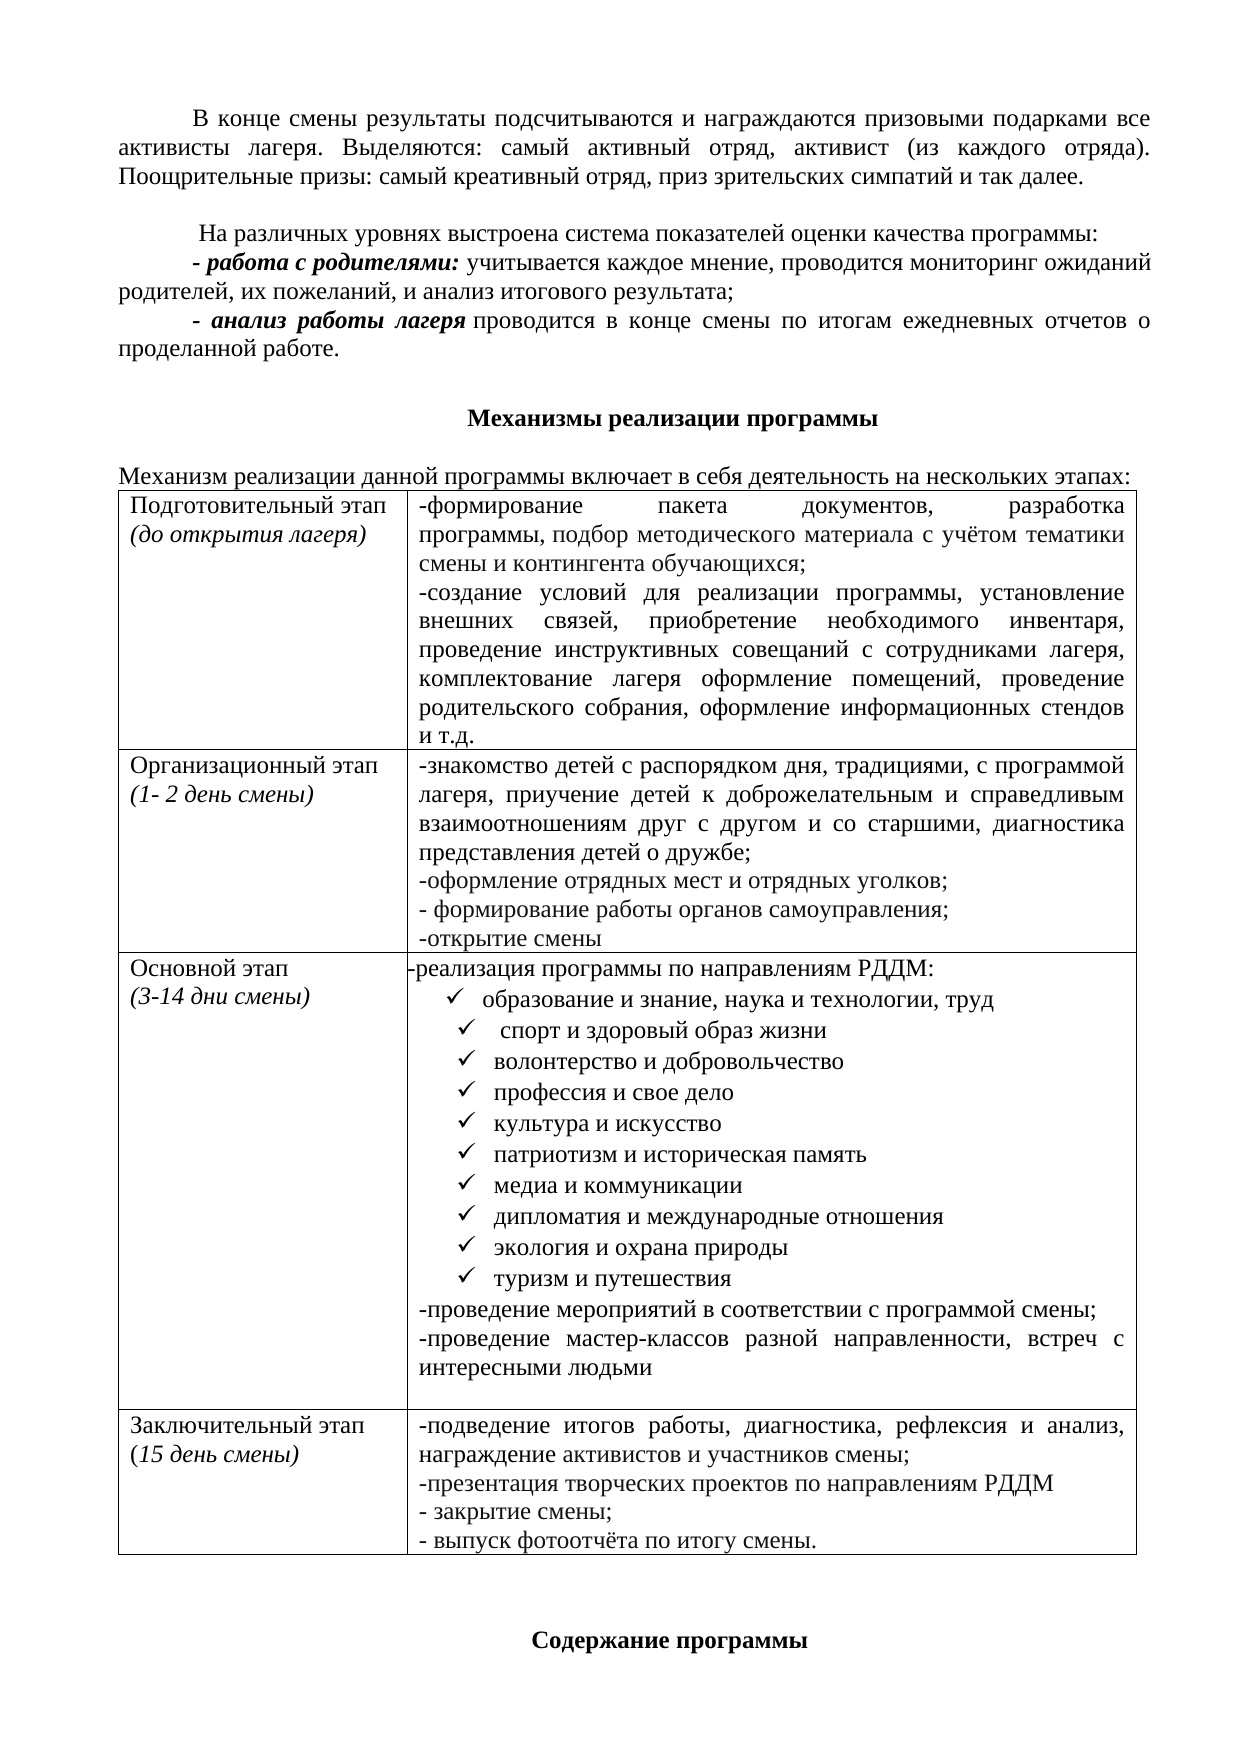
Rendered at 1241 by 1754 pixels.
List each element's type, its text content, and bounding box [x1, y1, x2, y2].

subtitle Содержание программы [188, 1625, 1152, 1654]
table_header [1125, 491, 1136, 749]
text В конце смены результаты подсчитываются и награждаются призовыми подарками все активисты лагеря. Выделяются: самый активный отряд, активист (из каждого отряда). Поощрительные призы: самый креативный отряд, приз зрительских симпатий и так далее. [118, 103, 1152, 190]
table_cell -реализация программы по направлениям РДДМ: образование и знание, наука и технологии, труд спорт и здоровый образ жизни волонтерство и добровольчество профессия и свое дело культура и искусство патриотизм и историческая память медиа и коммуникации дипломатия и международные отношения экология и охрана природы туризм и путешествия -проведение мероприятий в соответствии с программой смены; -проведение мастер-классов разной направленности, встреч с интересными людьми [408, 953, 1136, 1409]
subtitle Механизмы реализации программы [188, 403, 1152, 432]
table_header Подготовительный этап (до открытия лагеря) [119, 491, 407, 749]
table_cell -подведение итогов работы, диагностика, рефлексия и анализ, награждение активистов и участников смены; -презентация творческих проектов по направлениям РДДМ - закрытие смены; - выпуск фотоотчёта по итогу смены. [408, 1410, 1136, 1554]
table_cell -знакомство детей с распорядком дня, традициями, с программой лагеря, приучение детей к доброжелательным и справедливым взаимоотношениям друг с другом и со старшими, диагностика представления детей о дружбе; -оформление отрядных мест и отрядных уголков; - формирование работы органов самоуправления; -открытие смены [408, 750, 1136, 952]
text - работа с родителями: учитывается каждое мнение, проводится мониторинг ожиданий родителей, их пожеланий, и анализ итогового результата; [118, 247, 1152, 305]
text На различных уровнях выстроена система показателей оценки качества программы: [118, 218, 1152, 247]
table_cell Заключительный этап (15 день смены) [119, 1410, 407, 1554]
text Механизм реализации данной программы включает в себя деятельность на нескольких этапах: [118, 461, 1152, 489]
table_cell Основной этап (3-14 дни смены) [119, 953, 407, 1409]
table_cell Организационный этап (1- 2 день смены) [119, 750, 407, 952]
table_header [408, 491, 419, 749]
text - анализ работы лагеря проводится в конце смены по итогам ежедневных отчетов о проделанной работе. [118, 305, 1152, 362]
